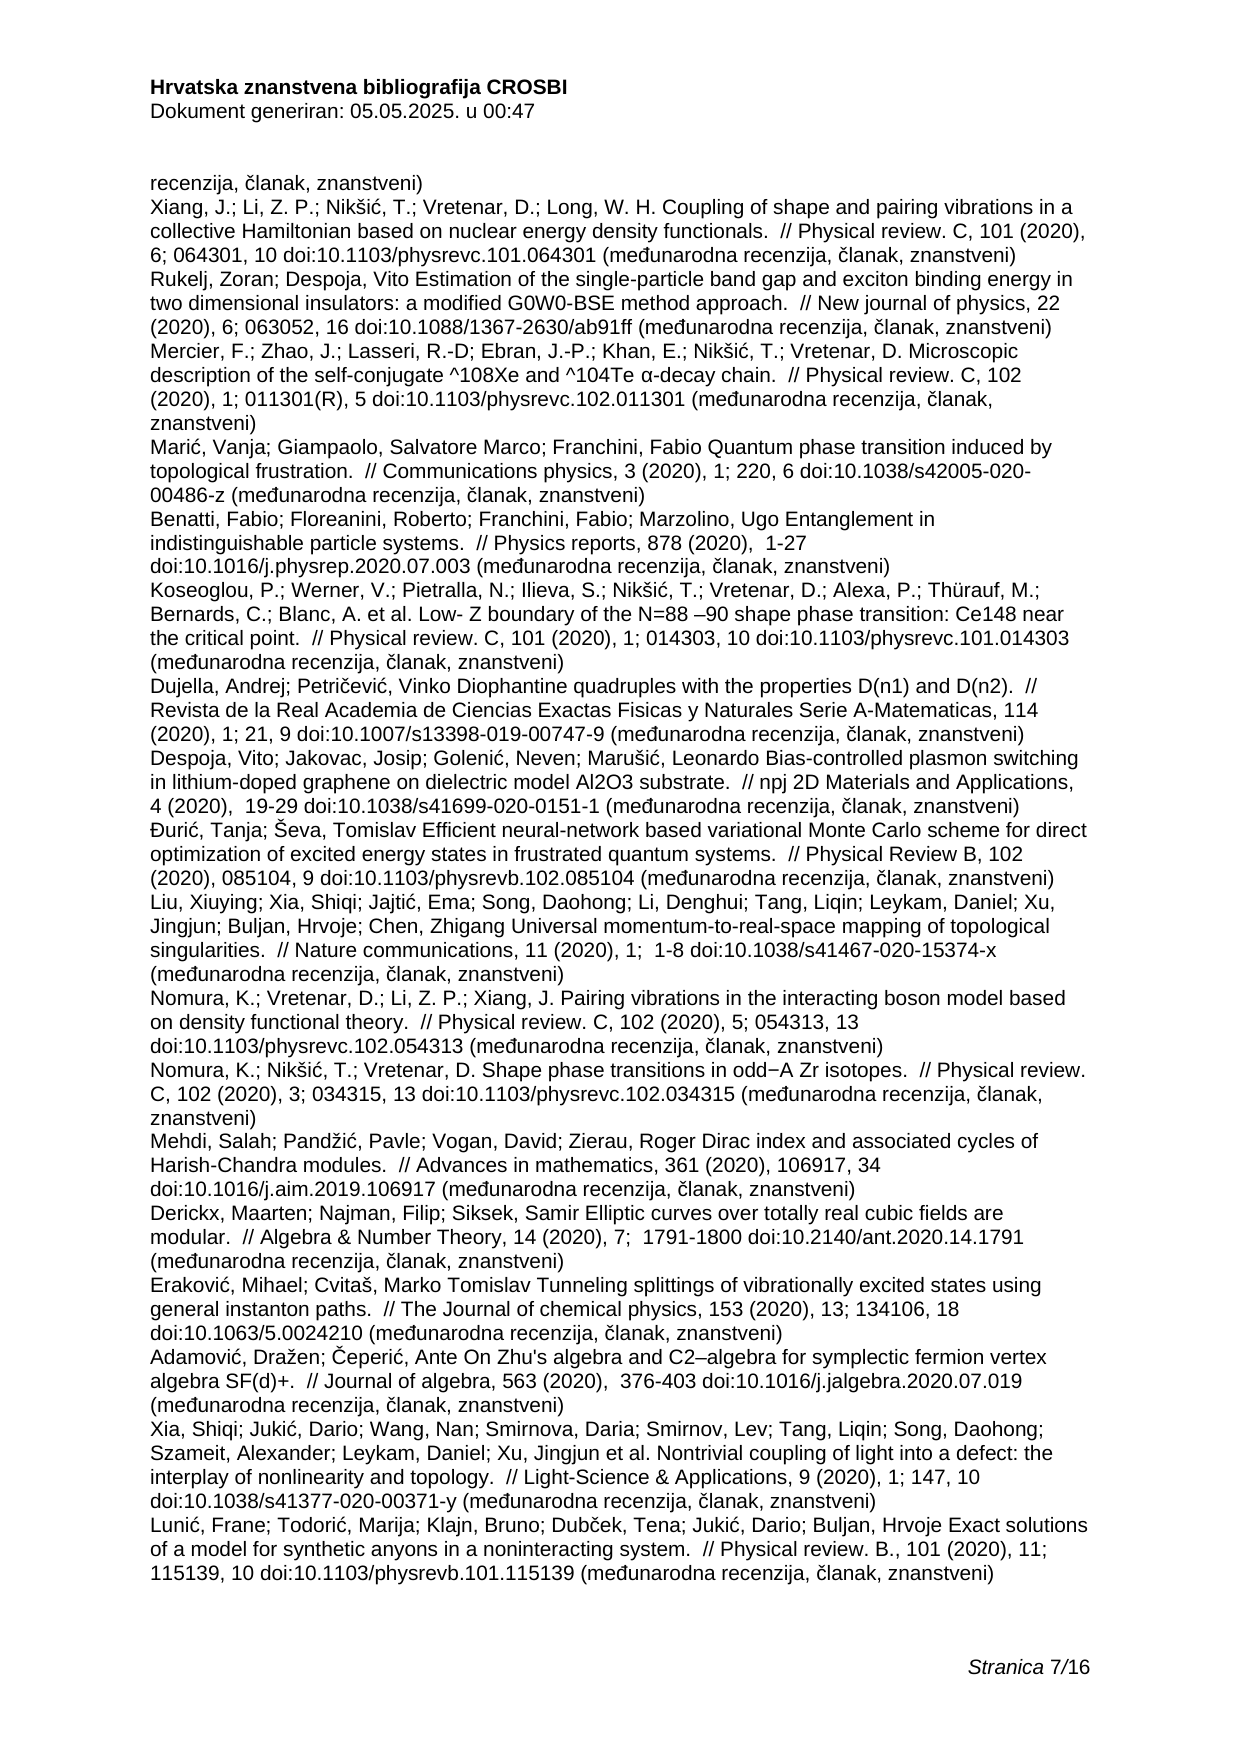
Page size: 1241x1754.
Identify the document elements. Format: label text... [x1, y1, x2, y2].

text Rukelj, Zoran; Despoja, Vito [150, 267, 1090, 339]
text Marić, Vanja; Giampaolo, Salvatore Marco; Franchini, Fabio [150, 434, 1090, 506]
text Đurić, Tanja; Ševa, Tomislav [150, 818, 1090, 890]
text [150, 171, 1090, 195]
text Derickx, Maarten; Najman, Filip; Siksek, Samir [150, 1201, 1090, 1273]
text Xia, Shiqi; Jukić, Dario; Wang, Nan; Smirnova, Daria; Smirnov, Lev; Tang, Liqin; Song, Daohong; Szameit, Alexander; Leykam, Daniel; Xu, Jingjun et al. [150, 1417, 1090, 1513]
text Mercier, F.; Zhao, J.; Lasseri, R.-D; Ebran, J.-P.; Khan, E.; Nikšić, T.; Vretenar, D. [150, 339, 1090, 434]
text Mehdi, Salah; Pandžić, Pavle; Vogan, David; Zierau, Roger [150, 1129, 1090, 1201]
text Liu, Xiuying; Xia, Shiqi; Jajtić, Ema; Song, Daohong; Li, Denghui; Tang, Liqin; Leykam, Daniel; Xu, Jingjun; Buljan, Hrvoje; Chen, Zhigang [150, 890, 1090, 986]
text Adamović, Dražen; Čeperić, Ante [150, 1345, 1090, 1417]
text Eraković, Mihael; Cvitaš, Marko Tomislav [150, 1273, 1090, 1345]
text Despoja, Vito; Jakovac, Josip; Golenić, Neven; Marušić, Leonardo [150, 746, 1090, 818]
text Koseoglou, P.; Werner, V.; Pietralla, N.; Ilieva, S.; Nikšić, T.; Vretenar, D.; Alexa, P.; Thürauf, M.; Bernards, C.; Blanc, A. et al. [150, 578, 1090, 674]
text Nomura, K.; Vretenar, D.; Li, Z. P.; Xiang, J. [150, 986, 1090, 1057]
text Lunić, Frane; Todorić, Marija; Klajn, Bruno; Dubček, Tena; Jukić, Dario; Buljan, Hrvoje [150, 1513, 1090, 1584]
text Xiang, J.; Li, Z. P.; Nikšić, T.; Vretenar, D.; Long, W. H. [150, 195, 1090, 267]
text Benatti, Fabio; Floreanini, Roberto; Franchini, Fabio; Marzolino, Ugo [150, 506, 1090, 578]
text Dujella, Andrej; Petričević, Vinko [150, 674, 1090, 746]
text Nomura, K.; Nikšić, T.; Vretenar, D. [150, 1057, 1090, 1129]
